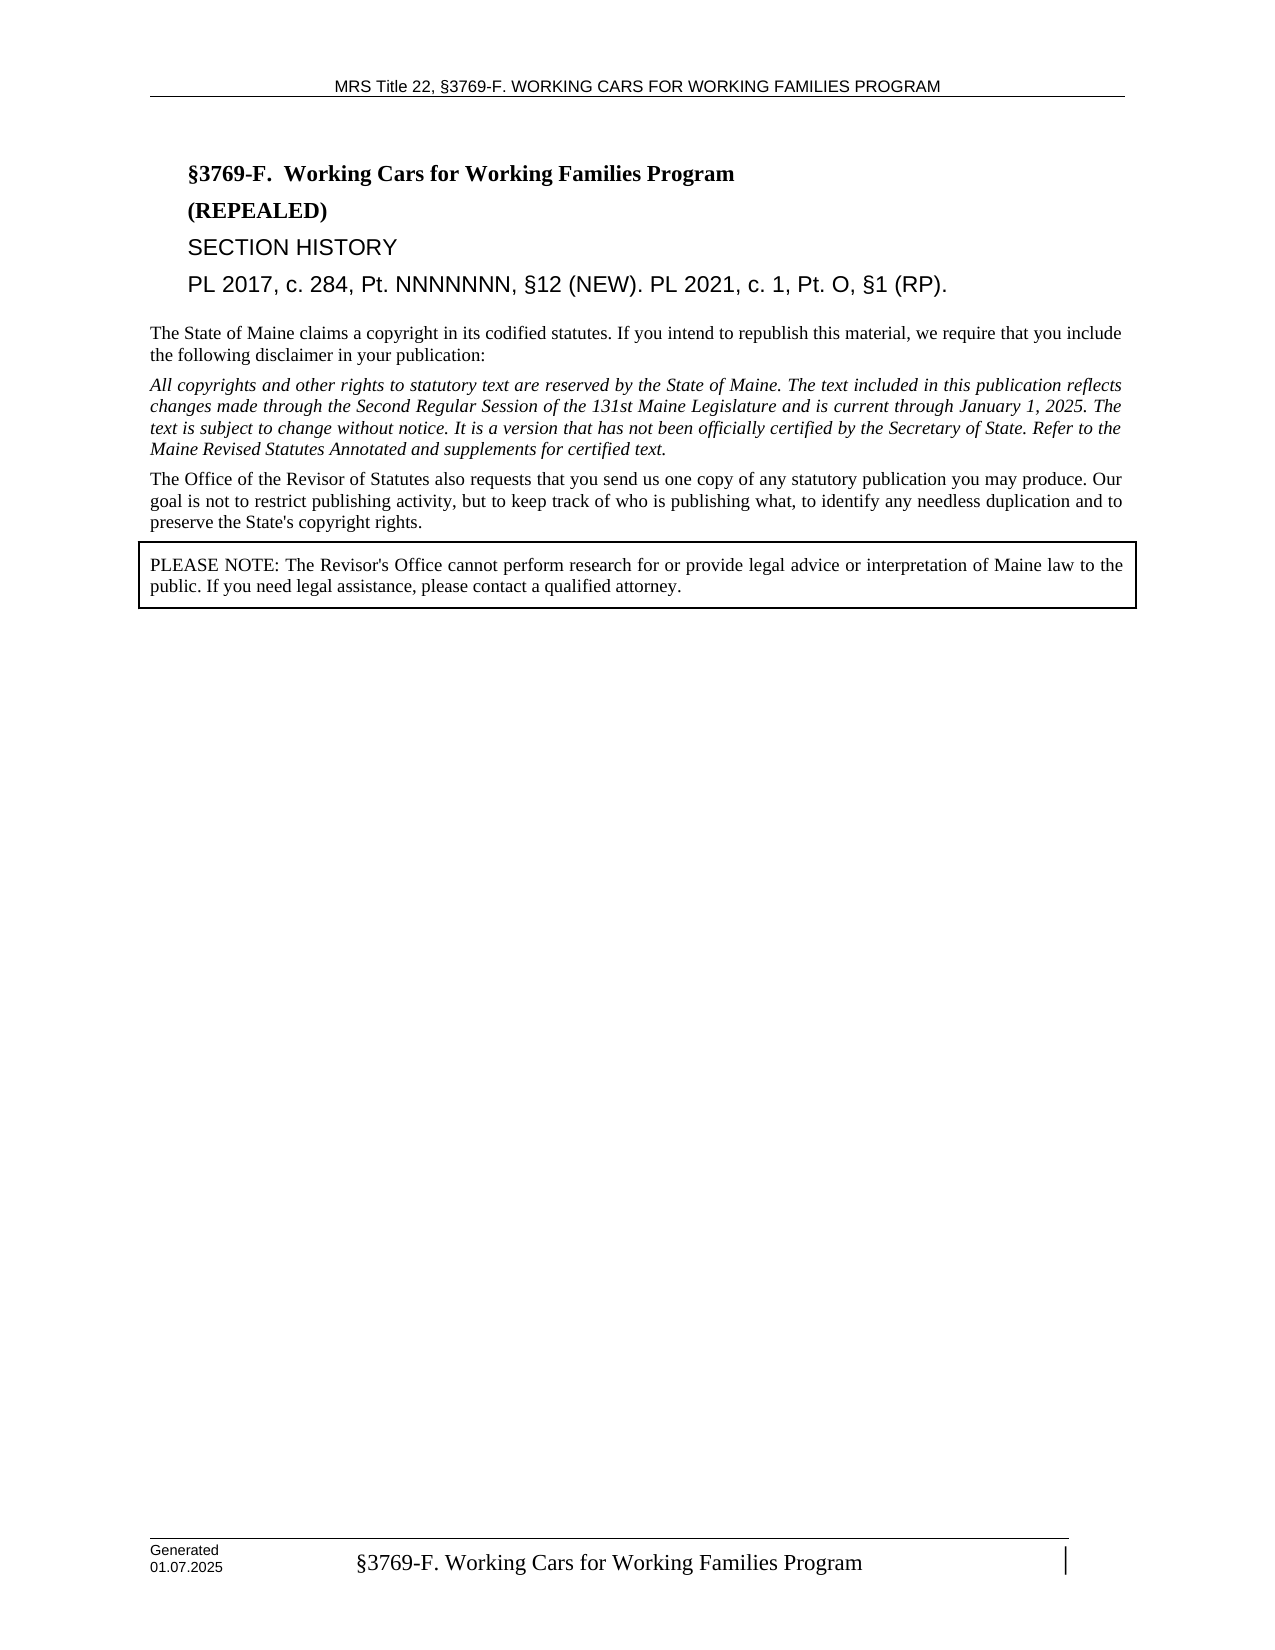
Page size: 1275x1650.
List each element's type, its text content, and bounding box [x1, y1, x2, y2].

text All copyrights and other rights to statutory text are reserved by the State of Maine. The text included in this publication reflects changes made through the Second Regular Session of the 131st Maine Legislature and is current through January 1, 2025 . The text is subject to change without notice. It is a version that has not been officially certified by the Secretary of State. Refer to the Maine Revised Statutes Annotated and supplements for certified text. [150, 373, 1125, 460]
text §3769-F. Working Cars for Working Families Program [187, 160, 1125, 187]
text PLEASE NOTE: The Revisor's Office cannot perform research for or provide legal advice or interpretation of Maine law to the public. If you need legal assistance, please contact a qualified attorney. [140, 543, 1135, 607]
text (REPEALED) [187, 197, 1125, 223]
text PL 2017, c. 284, Pt. NNNNNNN, §12 (NEW). PL 2021, c. 1, Pt. O, §1 (RP). [187, 271, 1125, 297]
text The State of Maine claims a copyright in its codified statutes. If you intend to republish this material, we require that you include the following disclaimer in your publication: [150, 322, 1125, 365]
text SECTION HISTORY [187, 234, 1125, 260]
text The Office of the Revisor of Statutes also requests that you send us one copy of any statutory publication you may produce. Our goal is not to restrict publishing activity, but to keep track of who is publishing what, to identify any needless duplication and to preserve the State's copyright rights. [150, 468, 1125, 533]
